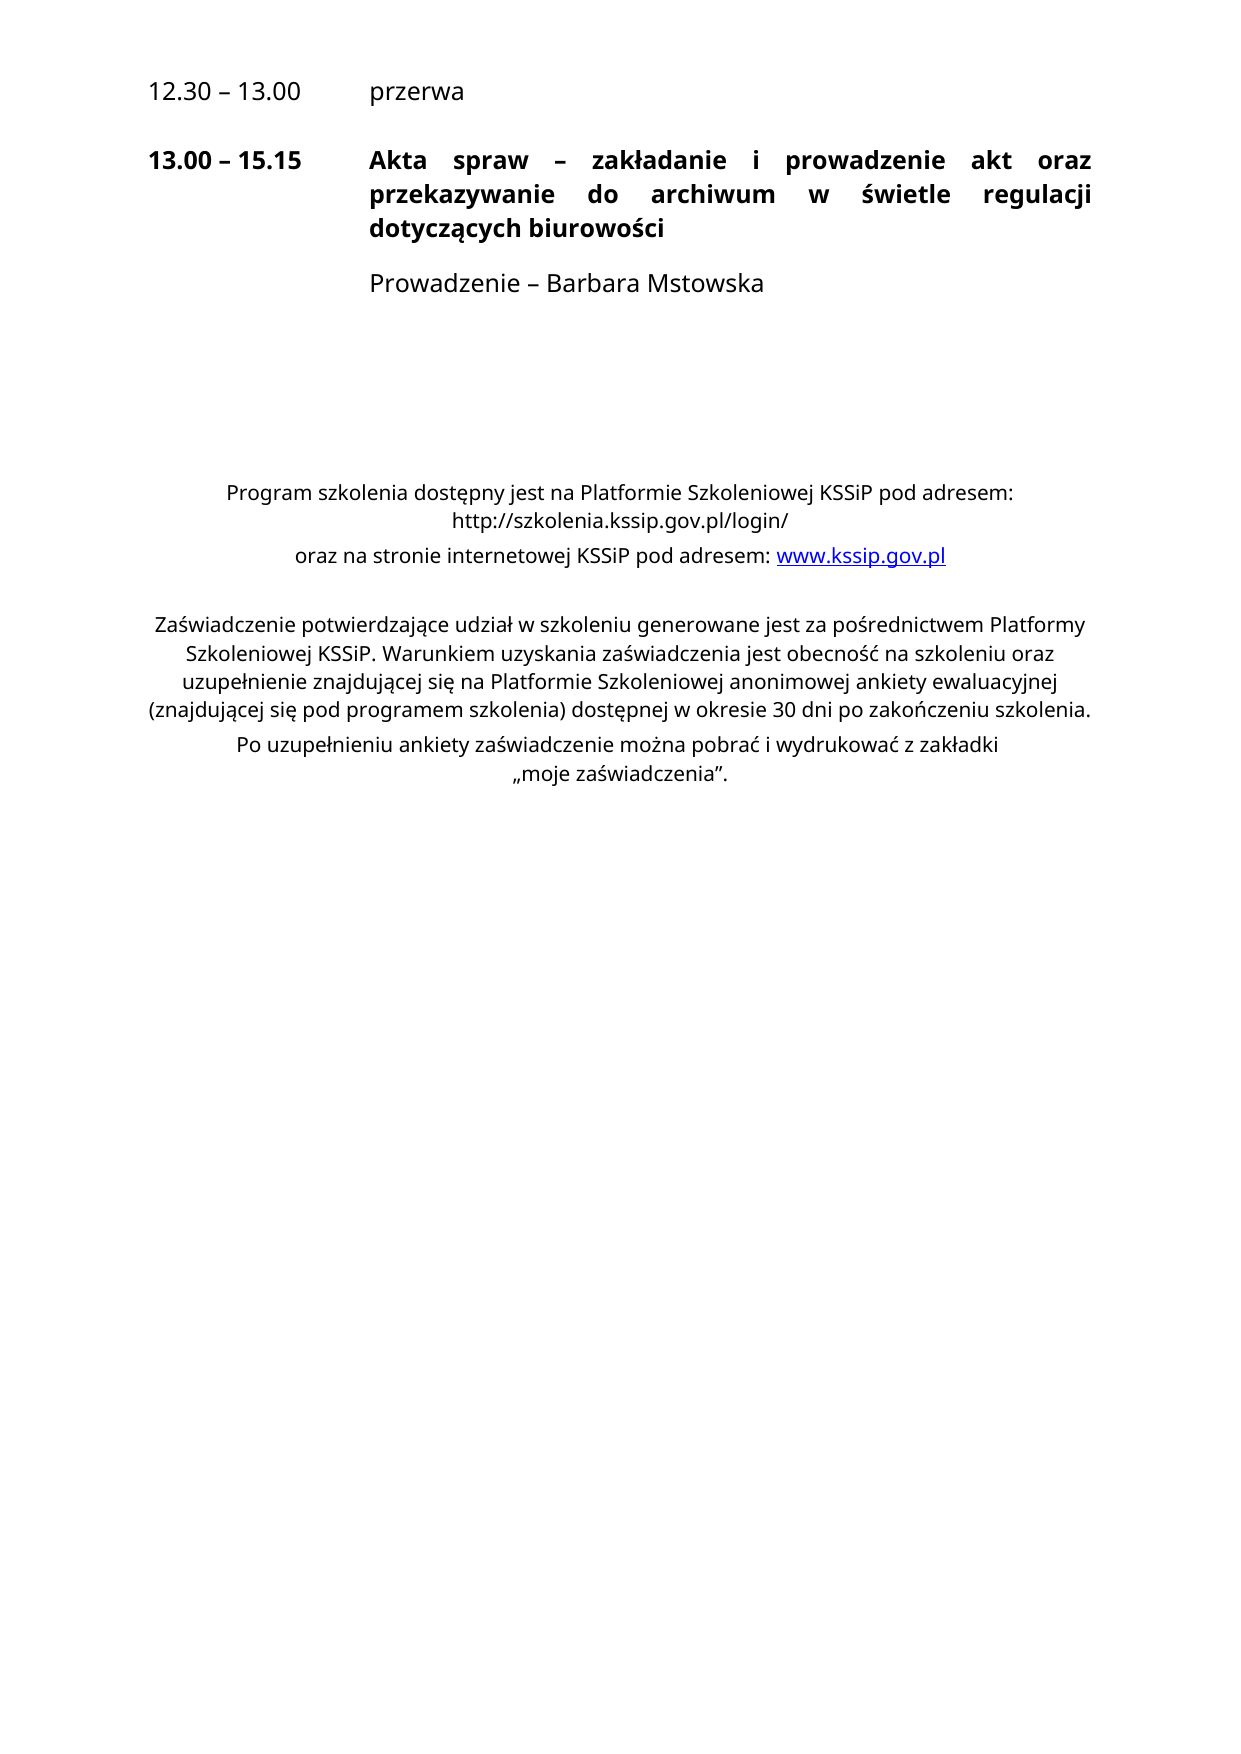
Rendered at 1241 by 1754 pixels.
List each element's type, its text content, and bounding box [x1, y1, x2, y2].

text http://szkolenia.kssip.gov.pl/login/ [148, 506, 1093, 534]
text Zaświadczenie potwierdzające udział w szkoleniu generowane jest za pośrednictwem Platformy Szkoleniowej KSSiP. Warunkiem uzyskania zaświadczenia jest obecność na szkoleniu oraz uzupełnienie znajdującej się na Platformie Szkoleniowej anonimowej ankiety ewaluacyjnej (znajdującej się pod programem szkolenia) dostępnej w okresie 30 dni po zakończeniu szkolenia. [148, 610, 1093, 724]
text 13.00 – 15.15 Akta spraw – zakładanie i prowadzenie akt oraz przekazywanie do archiwum w świetle regulacji dotyczących biurowości [148, 143, 1093, 245]
text 12.30 – 13.00 przerwa [148, 74, 1093, 137]
text oraz na stronie internetowej KSSiP pod adresem: www.kssip.gov.pl [148, 541, 1093, 569]
text Po uzupełnieniu ankiety zaświadczenie można pobrać i wydrukować z zakładki „moje zaświadczenia”. [148, 730, 1093, 787]
text Prowadzenie – Barbara Mstowska [369, 266, 1093, 299]
text Program szkolenia dostępny jest na Platformie Szkoleniowej KSSiP pod adresem: [148, 478, 1093, 506]
